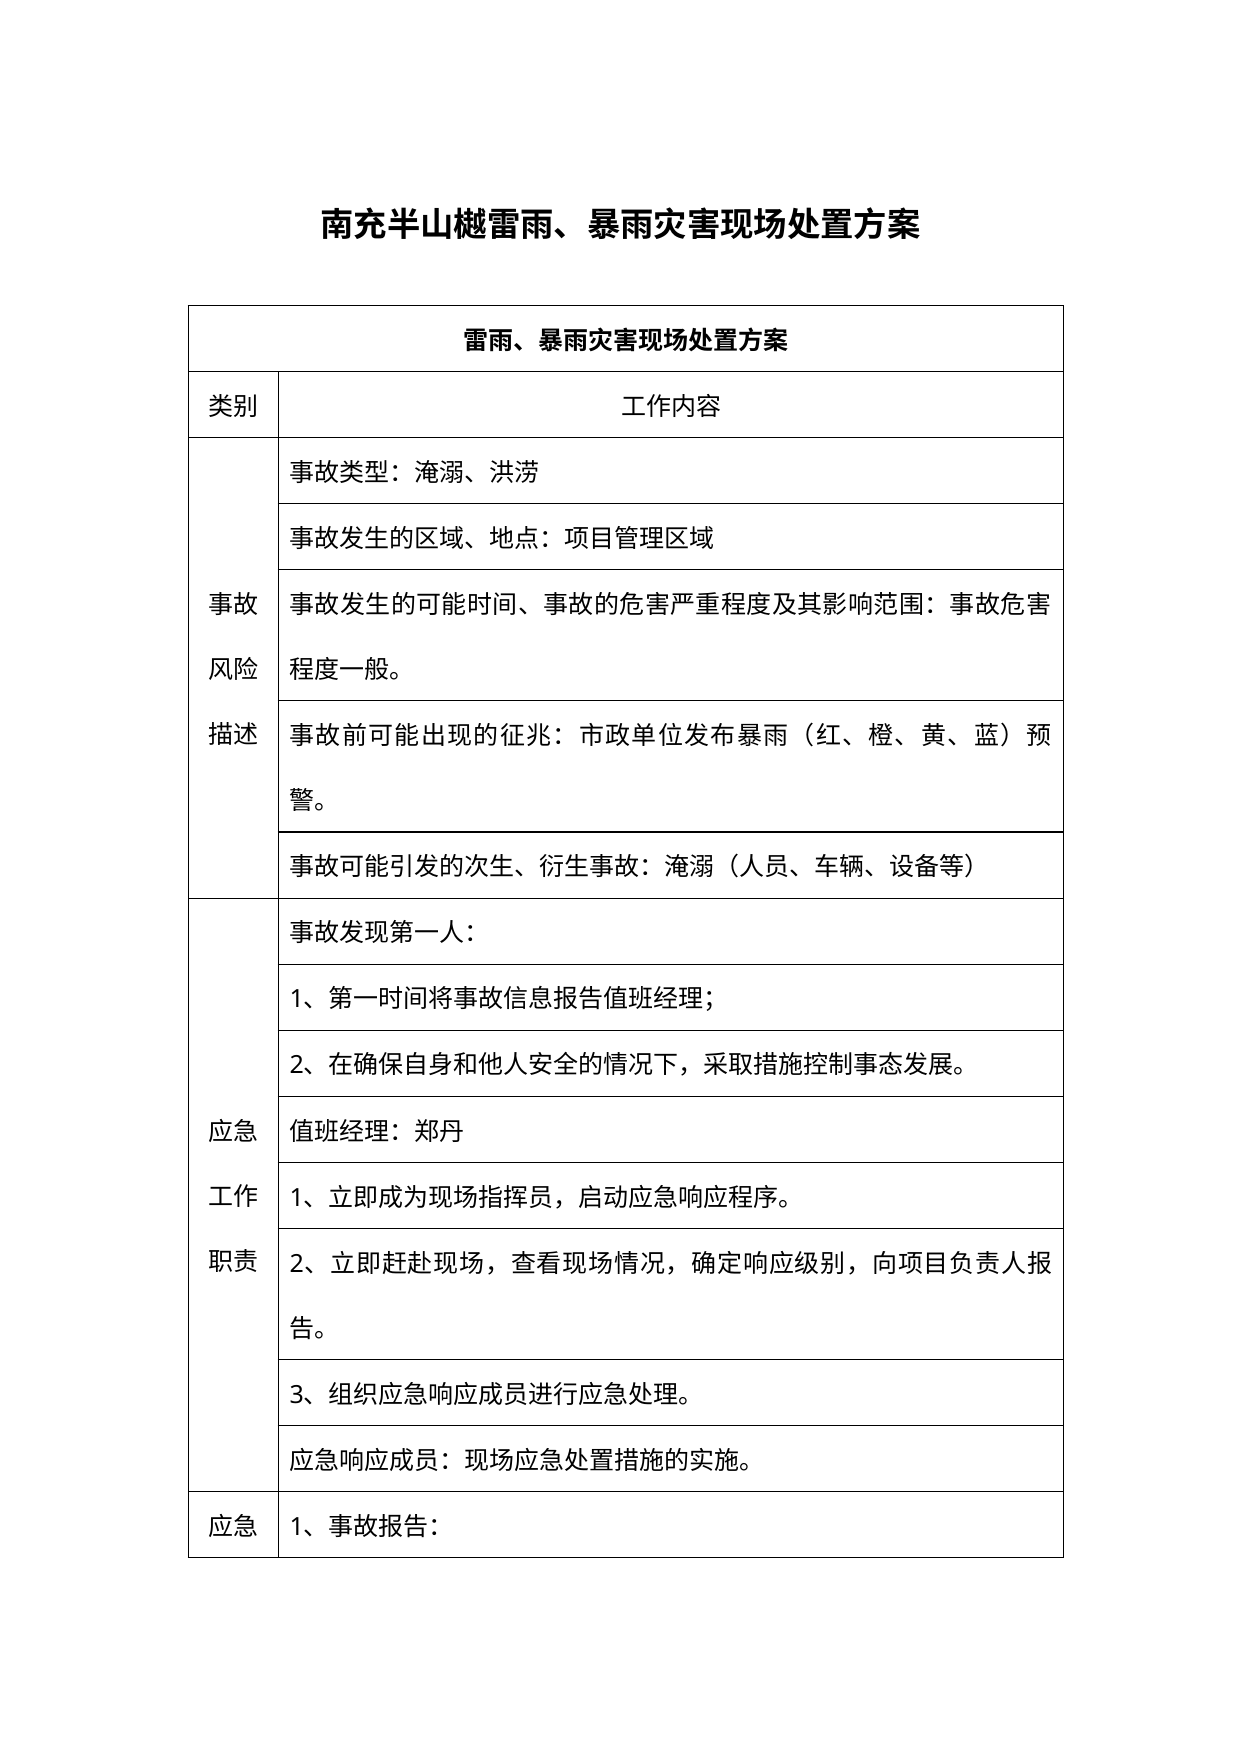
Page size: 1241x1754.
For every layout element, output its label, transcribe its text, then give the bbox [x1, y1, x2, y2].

table_cell 1、事故报告： [279, 1492, 1063, 1557]
table_cell 值班经理：郑丹 [279, 1097, 1063, 1162]
table_cell 事故前可能出现的征兆：市政单位发布暴雨（红、橙、黄、蓝）预警。 [279, 701, 1063, 831]
table_cell 应急工作职责 [189, 899, 278, 1491]
table_cell 应急处置程序与措施 [189, 1492, 278, 1557]
table_cell 3、组织应急响应成员进行应急处理。 [279, 1360, 1063, 1425]
table_cell 事故类型：淹溺、洪涝 [279, 438, 1063, 503]
subtitle 南充半山樾雷雨、暴雨灾害现场处置方案 [187, 189, 1053, 254]
table_cell 工作内容 [279, 372, 1063, 437]
table_cell 1、立即成为现场指挥员，启动应急响应程序。 [279, 1163, 1063, 1228]
table_cell 2、在确保自身和他人安全的情况下，采取措施控制事态发展。 [279, 1031, 1063, 1096]
table_header 雷雨、暴雨灾害现场处置方案 [189, 306, 1063, 371]
table_cell 应急响应成员：现场应急处置措施的实施。 [279, 1426, 1063, 1491]
table_cell 事故发生的区域、地点：项目管理区域 [279, 504, 1063, 569]
table_cell 1、第一时间将事故信息报告值班经理； [279, 965, 1063, 1029]
table_cell 事故发生的可能时间、事故的危害严重程度及其影响范围：事故危害程度一般。 [279, 570, 1063, 700]
table_cell 事故风险描述 [189, 438, 278, 897]
table_cell 事故可能引发的次生、衍生事故：淹溺（人员、车辆、设备等） [279, 833, 1063, 897]
table_cell 2、立即赶赴现场，查看现场情况，确定响应级别，向项目负责人报告。 [279, 1229, 1063, 1359]
table_cell 类别 [189, 372, 278, 437]
table_cell 事故发现第一人： [279, 899, 1063, 963]
